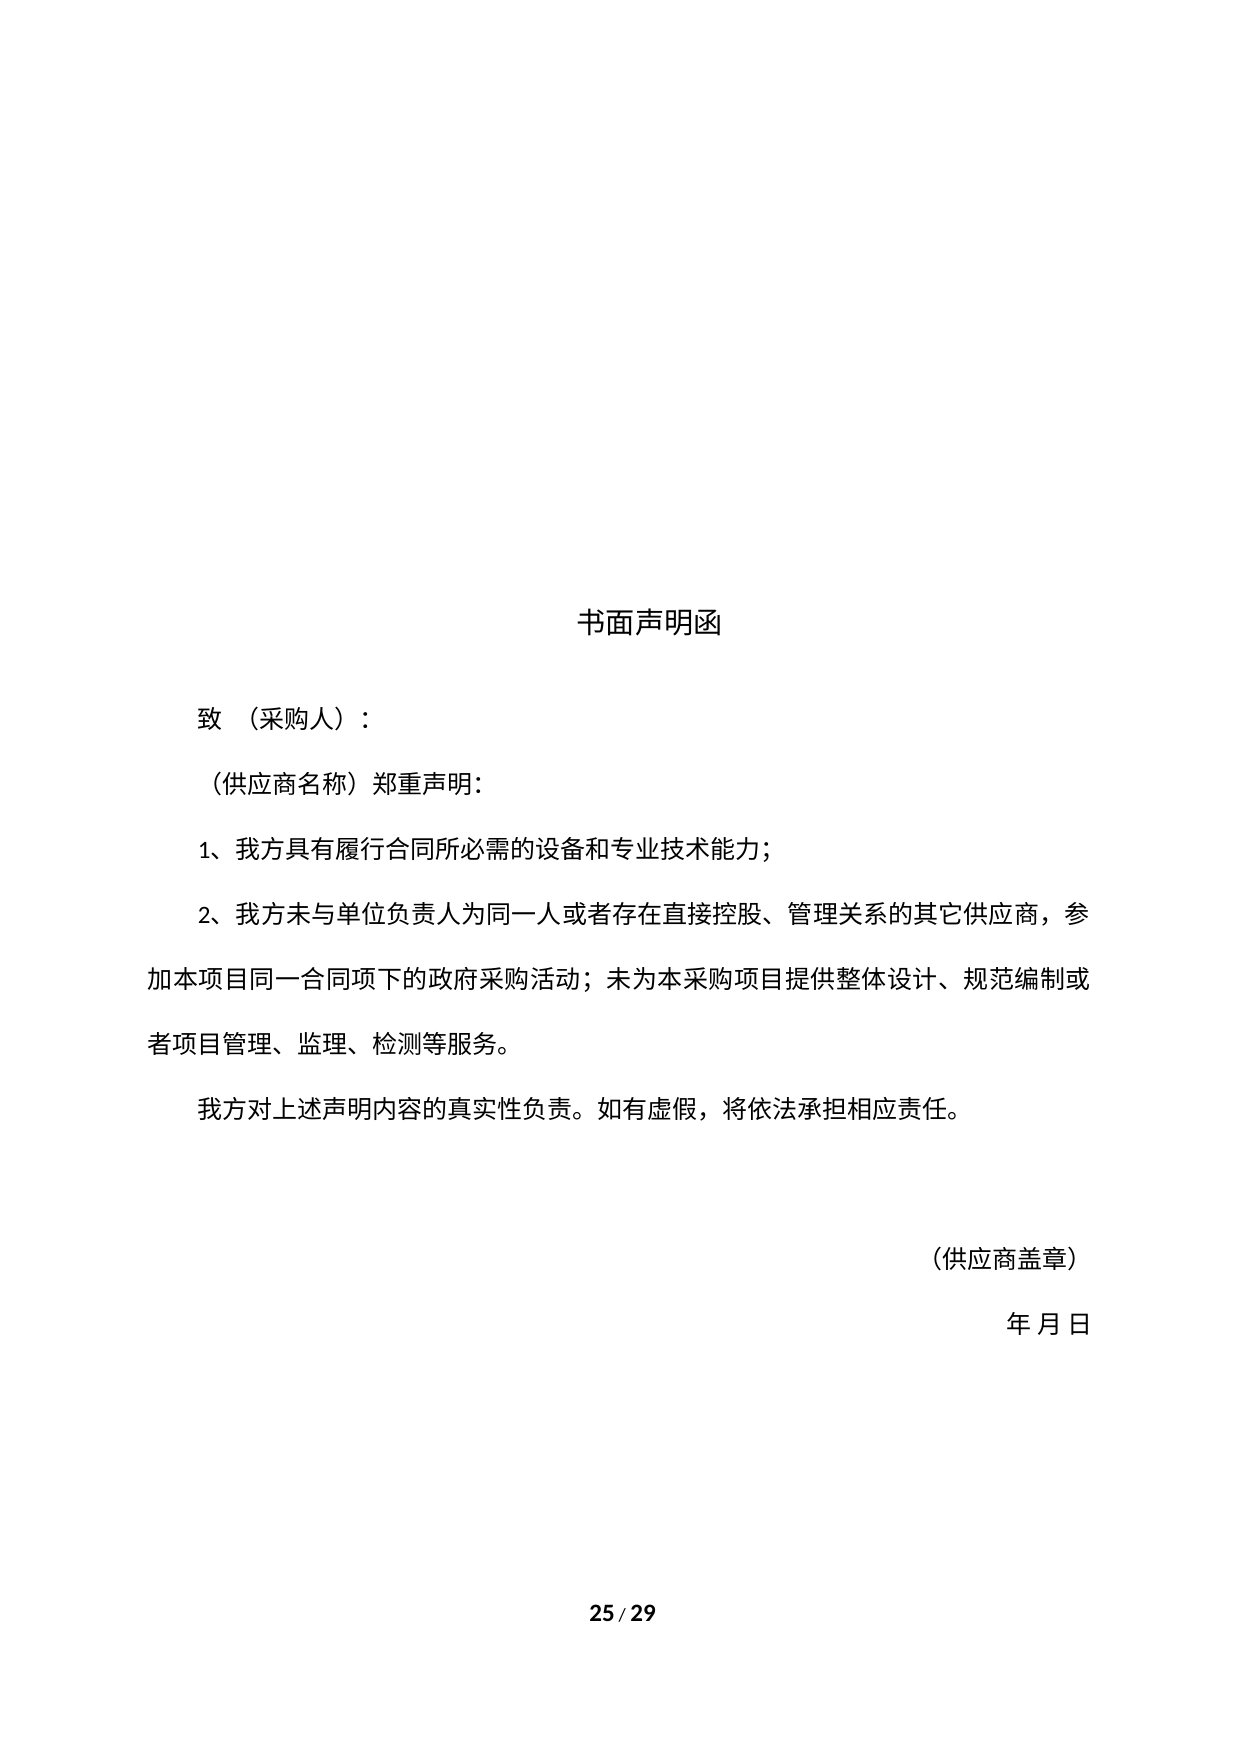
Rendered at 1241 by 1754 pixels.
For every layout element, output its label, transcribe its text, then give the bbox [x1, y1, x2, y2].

text （供应商盖章） [148, 1225, 1092, 1290]
text （供应商名称）郑重声明： [148, 750, 1092, 815]
text 1、我方具有履行合同所必需的设备和专业技术能力； [148, 815, 1092, 880]
text 年 月 日 [148, 1290, 1092, 1355]
text 致 （采购人）： [148, 685, 1092, 750]
text 2、我方未与单位负责人为同一人或者存在直接控股、管理关系的其它供应商，参加本项目同一合同项下的政府采购活动；未为本采购项目提供整体设计、规范编制或者项目管理、监理、检测等服务。 [148, 880, 1092, 1075]
text 我方对上述声明内容的真实性负责。如有虚假，将依法承担相应责任。 [148, 1075, 1092, 1140]
text 书面声明函 [148, 588, 1092, 653]
